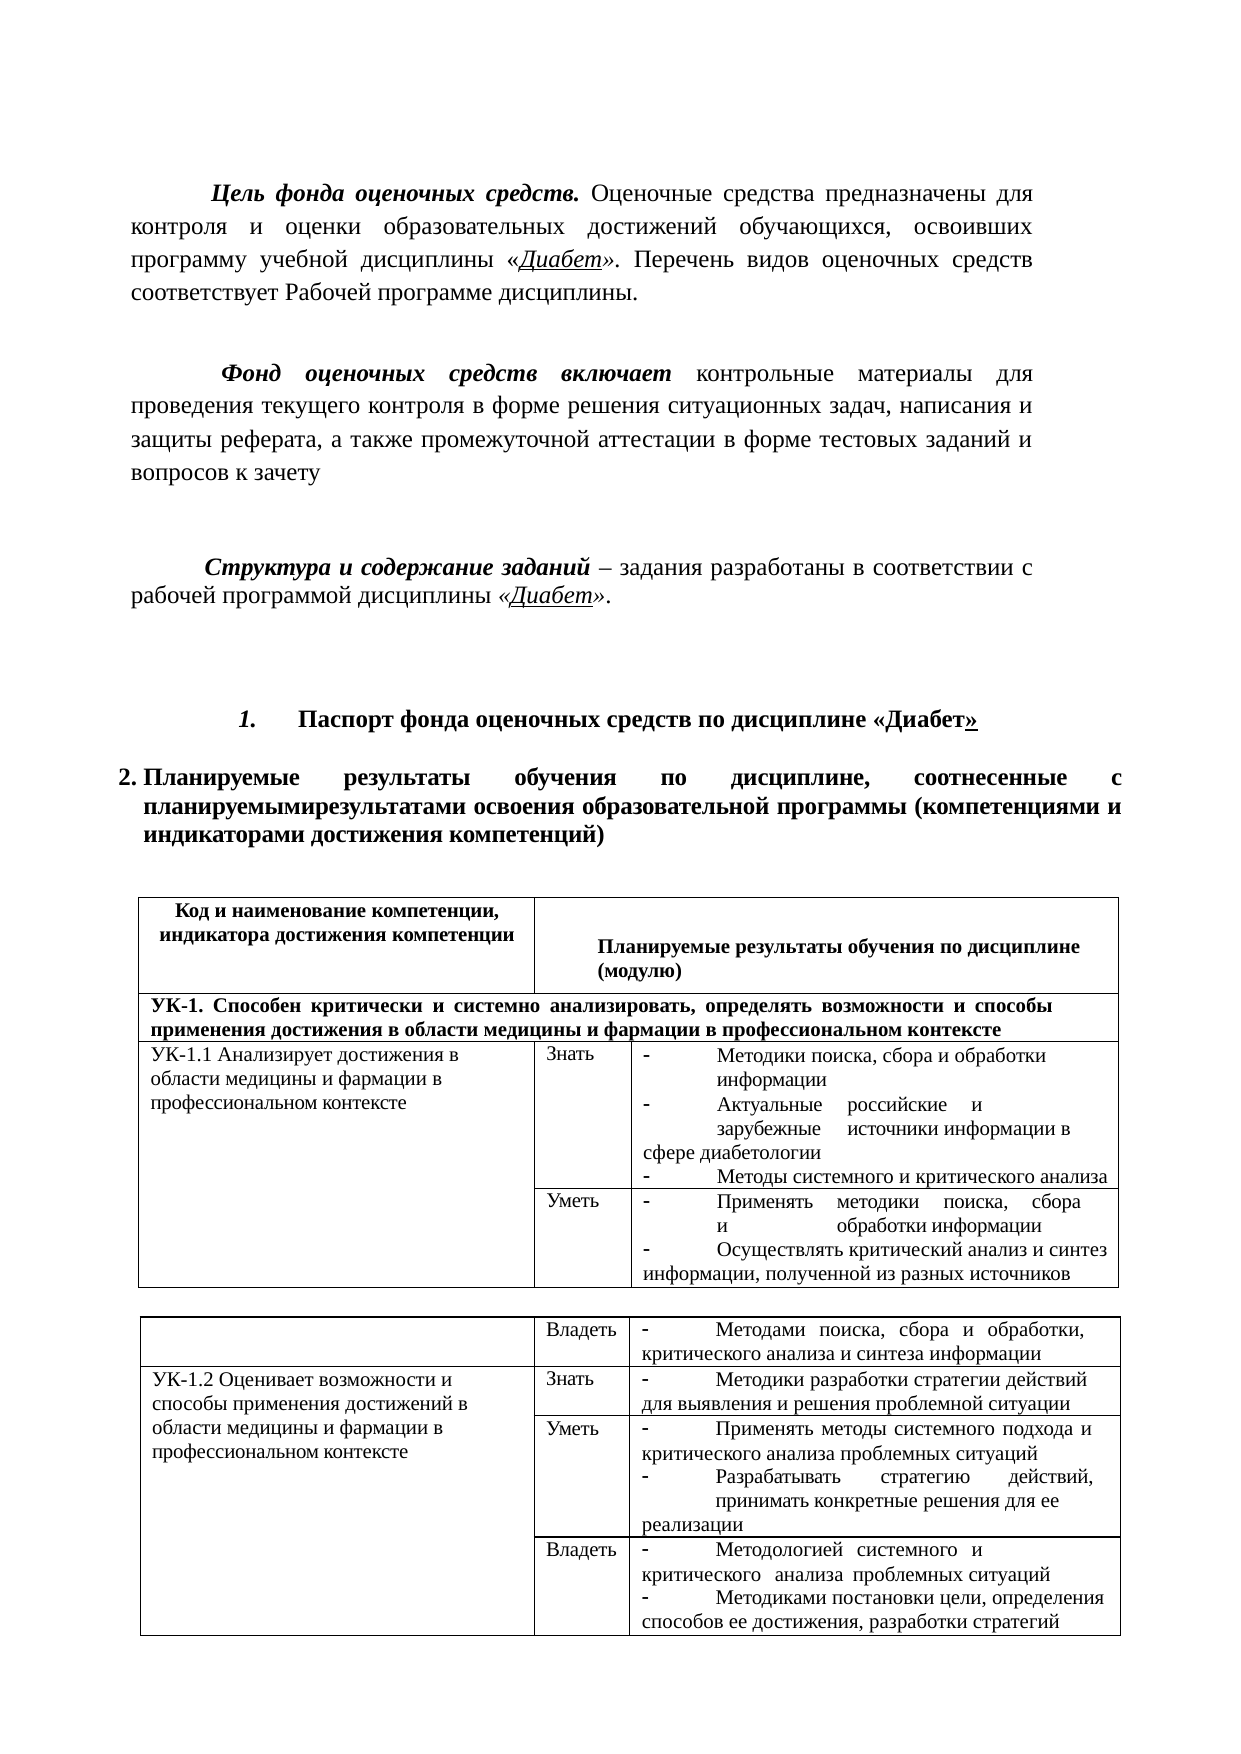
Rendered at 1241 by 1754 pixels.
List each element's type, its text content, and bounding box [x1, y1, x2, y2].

table_header Планируемые результаты обучения по дисциплине (модулю) [535, 898, 1118, 993]
table_cell Применять методики поиска, сбора и обработки информации Осуществлять критический анализ и синтез информации, полученной из разных источников [632, 1189, 1118, 1287]
text Цель фонда оценочных средств. Оценочные средства предназначены для контроля и оценки образовательных достижений обучающихся, освоивших программу учебной дисциплины «Диабет». Перечень видов оценочных средств соответствует Рабочей программе дисциплины. [131, 178, 1033, 306]
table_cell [630, 1538, 1120, 1635]
table_cell Знать [535, 1042, 631, 1188]
table_cell Применять методы системного подхода и критического анализа проблемных ситуаций Разрабатывать стратегию действий, принимать конкретные решения для ее реализации [630, 1416, 1120, 1536]
list Планируемые результаты обучения по дисциплине, соотнесенные с планируемымирезультатами освоения образовательной программы (компетенциями и индикаторами достижения компетенций) [118, 762, 1122, 848]
table_cell Уметь [535, 1189, 631, 1287]
list Паспорт фонда оценочных средств по дисциплине «Диабет» [238, 704, 1122, 733]
table_cell Знать [535, 1367, 629, 1415]
table_cell  Методики разработки стратегии действий для выявления и решения проблемной ситуации [630, 1367, 1120, 1415]
table_cell УК-1.1 Анализирует достижения в области медицины и фармации в профессиональном контексте [139, 1042, 534, 1287]
text Фонд оценочных средств включает контрольные материалы для проведения текущего контроля в форме решения ситуационных задач, написания и защиты реферата, а также промежуточной аттестации в форме тестовых заданий и вопросов к зачету [131, 358, 1033, 485]
table_cell УК-1. Способен критически и системно анализировать, определять возможности и способы применения достижения в области медицины и фармации в профессиональном контексте [139, 994, 1118, 1041]
table_header  Методами поиска, сбора и обработки, критического анализа и синтеза информации [630, 1318, 1120, 1366]
table_cell Методики поиска, сбора и обработки информации Актуальные российские и зарубежные источники информации в сфере диабетологии Методы системного и критического анализа [632, 1042, 1118, 1188]
table_header Владеть [535, 1318, 629, 1366]
text Структура и содержание заданий – задания разработаны в соответствии с рабочей программой дисциплины «Диабет». [131, 552, 1033, 609]
table_header Код и наименование компетенции, индикатора достижения компетенции [139, 898, 534, 993]
table_header [141, 1318, 534, 1366]
table_cell Владеть [535, 1538, 629, 1635]
table_cell Уметь [535, 1416, 629, 1536]
table_cell УК-1.2 Оценивает возможности и способы применения достижений в области медицины и фармации в профессиональном контексте [141, 1367, 534, 1635]
